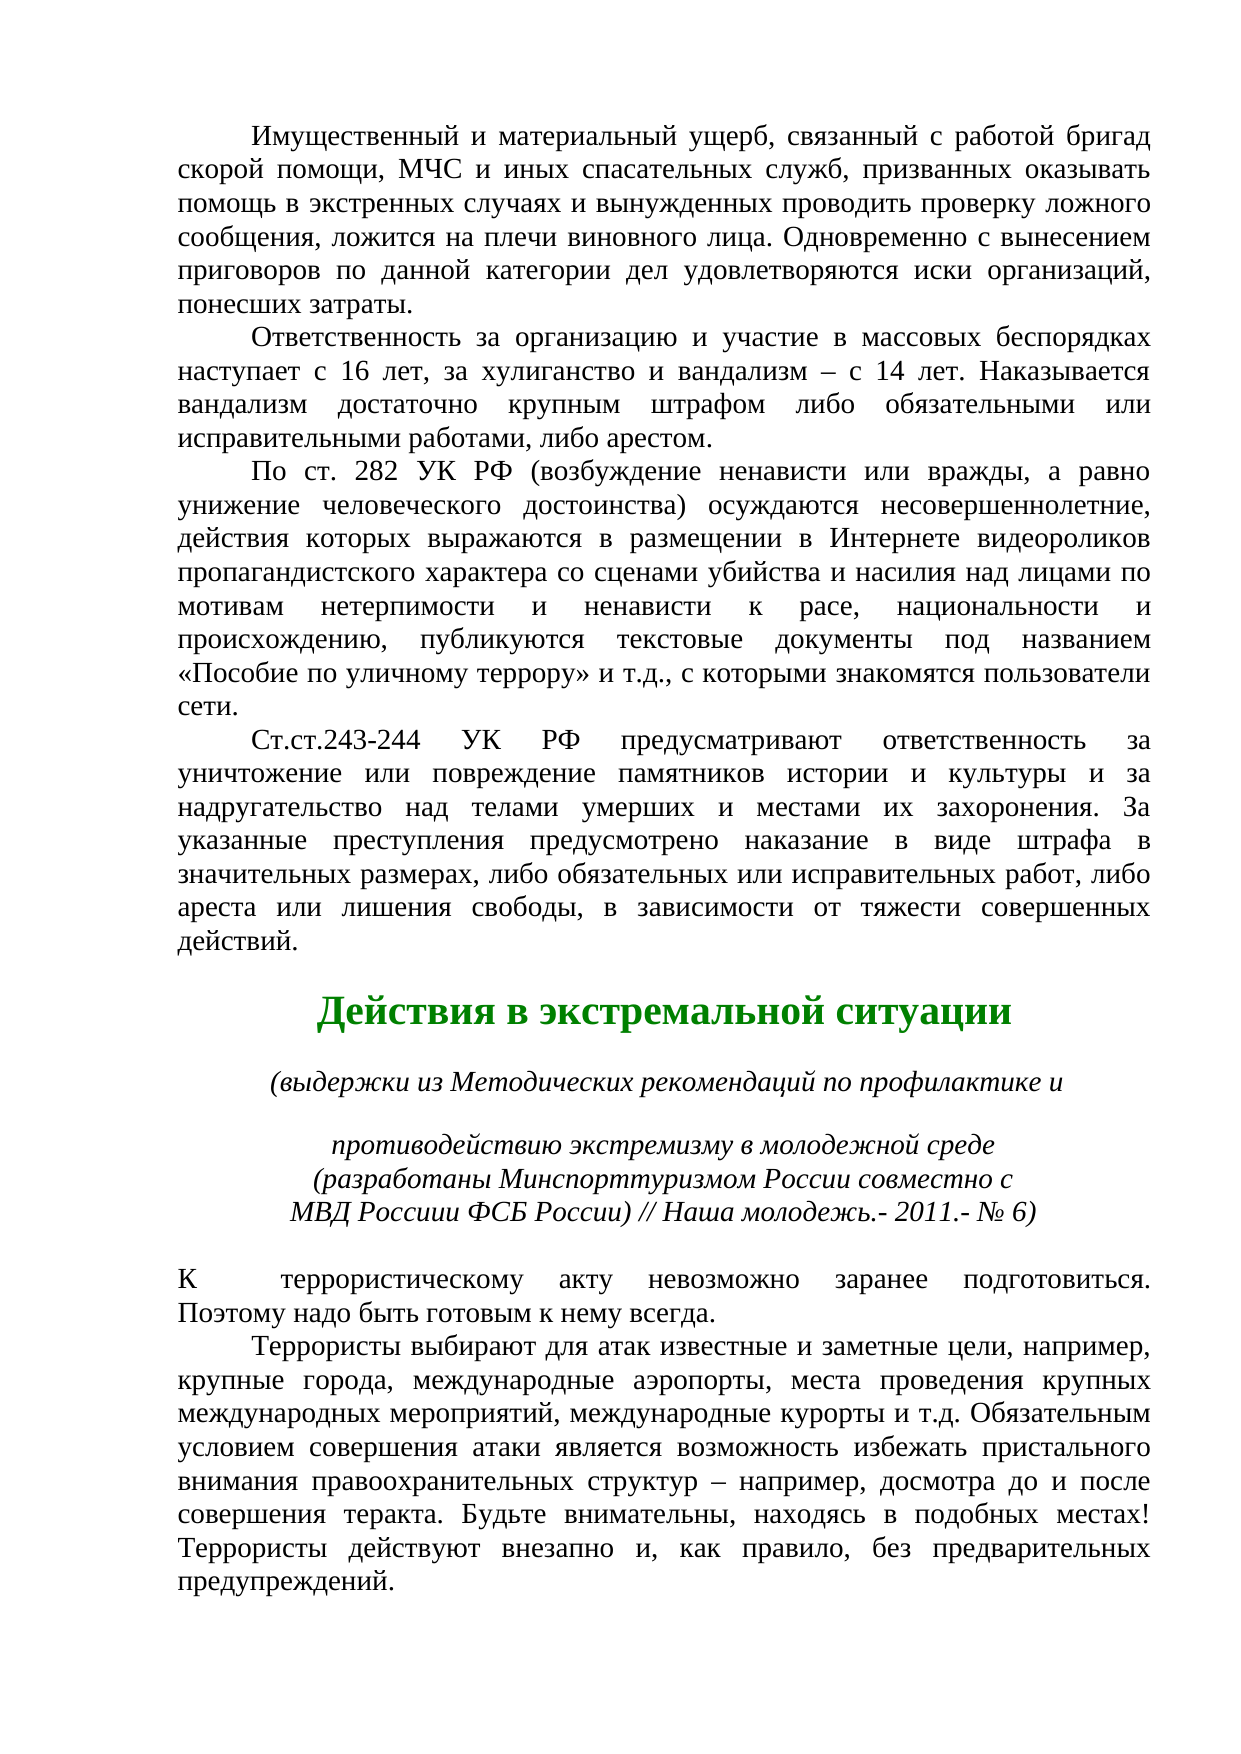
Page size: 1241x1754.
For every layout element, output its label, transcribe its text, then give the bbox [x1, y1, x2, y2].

text Имущественный и материальный ущерб, связанный с работой бригад скорой помощи, МЧС и иных спасательных служб, призванных оказывать помощь в экстренных случаях и вынужденных проводить проверку ложного сообщения, ложится на плечи виновного лица. Одновременно с вынесением приговоров по данной категории дел удовлетворяются иски организаций, понесших затраты. [177, 118, 1152, 319]
list террористическому акту невозможно заранее подготовиться. Поэтому надо быть готовым к нему всегда. [177, 1261, 1152, 1328]
text (разработаны Минспорттуризмом России совместно с [177, 1161, 1152, 1194]
text Ответственность за организацию и участие в массовых беспорядках наступает с 16 лет, за хулиганство и вандализм – с 14 лет. Наказывается вандализм достаточно крупным штрафом либо обязательными или исправительными работами, либо арестом. [177, 319, 1152, 453]
text Ст.ст.243-244 УК РФ предусматривают ответственность за уничтожение или повреждение памятников истории и культуры и за надругательство над телами умерших и местами их захоронения. За указанные преступления предусмотрено наказание в виде штрафа в значительных размерах, либо обязательных или исправительных работ, либо ареста или лишения свободы, в зависимости от тяжести совершенных действий. [177, 722, 1152, 957]
text По ст. 282 УК РФ (возбуждение ненависти или вражды, а равно унижение человеческого достоинства) осуждаются несовершеннолетние, действия которых выражаются в размещении в Интернете видеороликов пропагандистского характера со сценами убийства и насилия над лицами по мотивам нетерпимости и ненависти к расе, национальности и происхождению, публикуются текстовые документы под названием «Пособие по уличному террору» и т.д., с которыми знакомятся пользователи сети. [177, 453, 1152, 722]
text Террористы выбирают для атак известные и заметные цели, например, крупные города, международные аэропорты, места проведения крупных международных мероприятий, международные курорты и т.д. Обязательным условием совершения атаки является возможность избежать пристального внимания правоохранительных структур – например, досмотра до и после совершения теракта. Будьте внимательны, находясь в подобных местах! Террористы действуют внезапно и, как правило, без предварительных предупреждений. [177, 1328, 1152, 1597]
text противодействию экстремизму в молодежной среде [177, 1127, 1152, 1161]
text МВД Россиии ФСБ России) // Наша молодежь.- 2011.- № 6) [177, 1194, 1152, 1228]
text Действия в экстремальной ситуации [177, 986, 1152, 1034]
text (выдержки из Методических рекомендаций по профилактике и [177, 1063, 1152, 1098]
